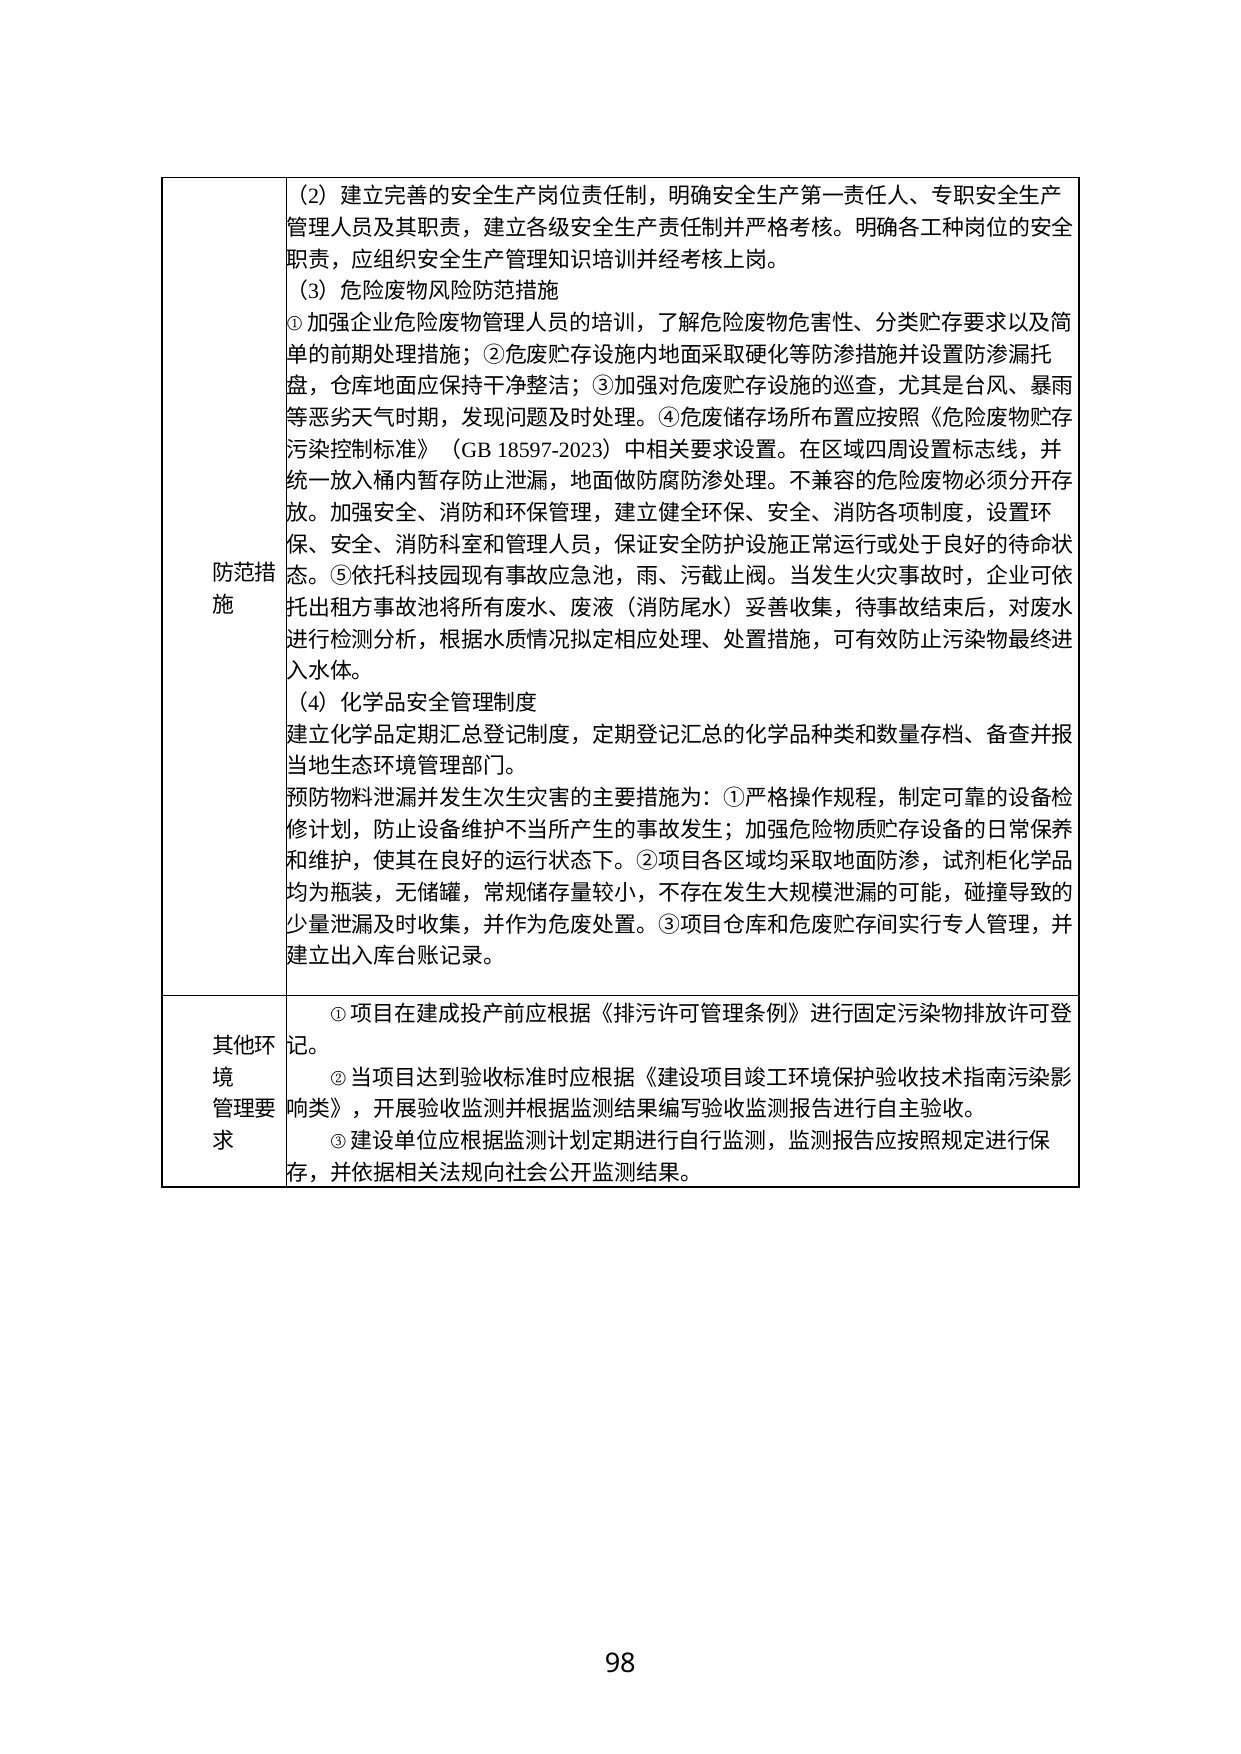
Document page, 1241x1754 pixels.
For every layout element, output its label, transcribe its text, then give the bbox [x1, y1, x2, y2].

table_cell 环境风险 防范措施 [163, 178, 286, 995]
table_cell 其他环境 管理要求 [163, 996, 286, 1186]
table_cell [287, 178, 1078, 995]
table_cell ①项目在建成投产前应根据《排污许可管理条例》进行固定污染物排放许可登记。 ②当项目达到验收标准时应根据《建设项目竣工环境保护验收技术指南污染影响类》，开展验收监测并根据监测结果编写验收监测报告进行自主验收。 ③建设单位应根据监测计划定期进行自行监测，监测报告应按照规定进行保存，并依据相关法规向社会公开监测结果。 [287, 996, 1078, 1186]
